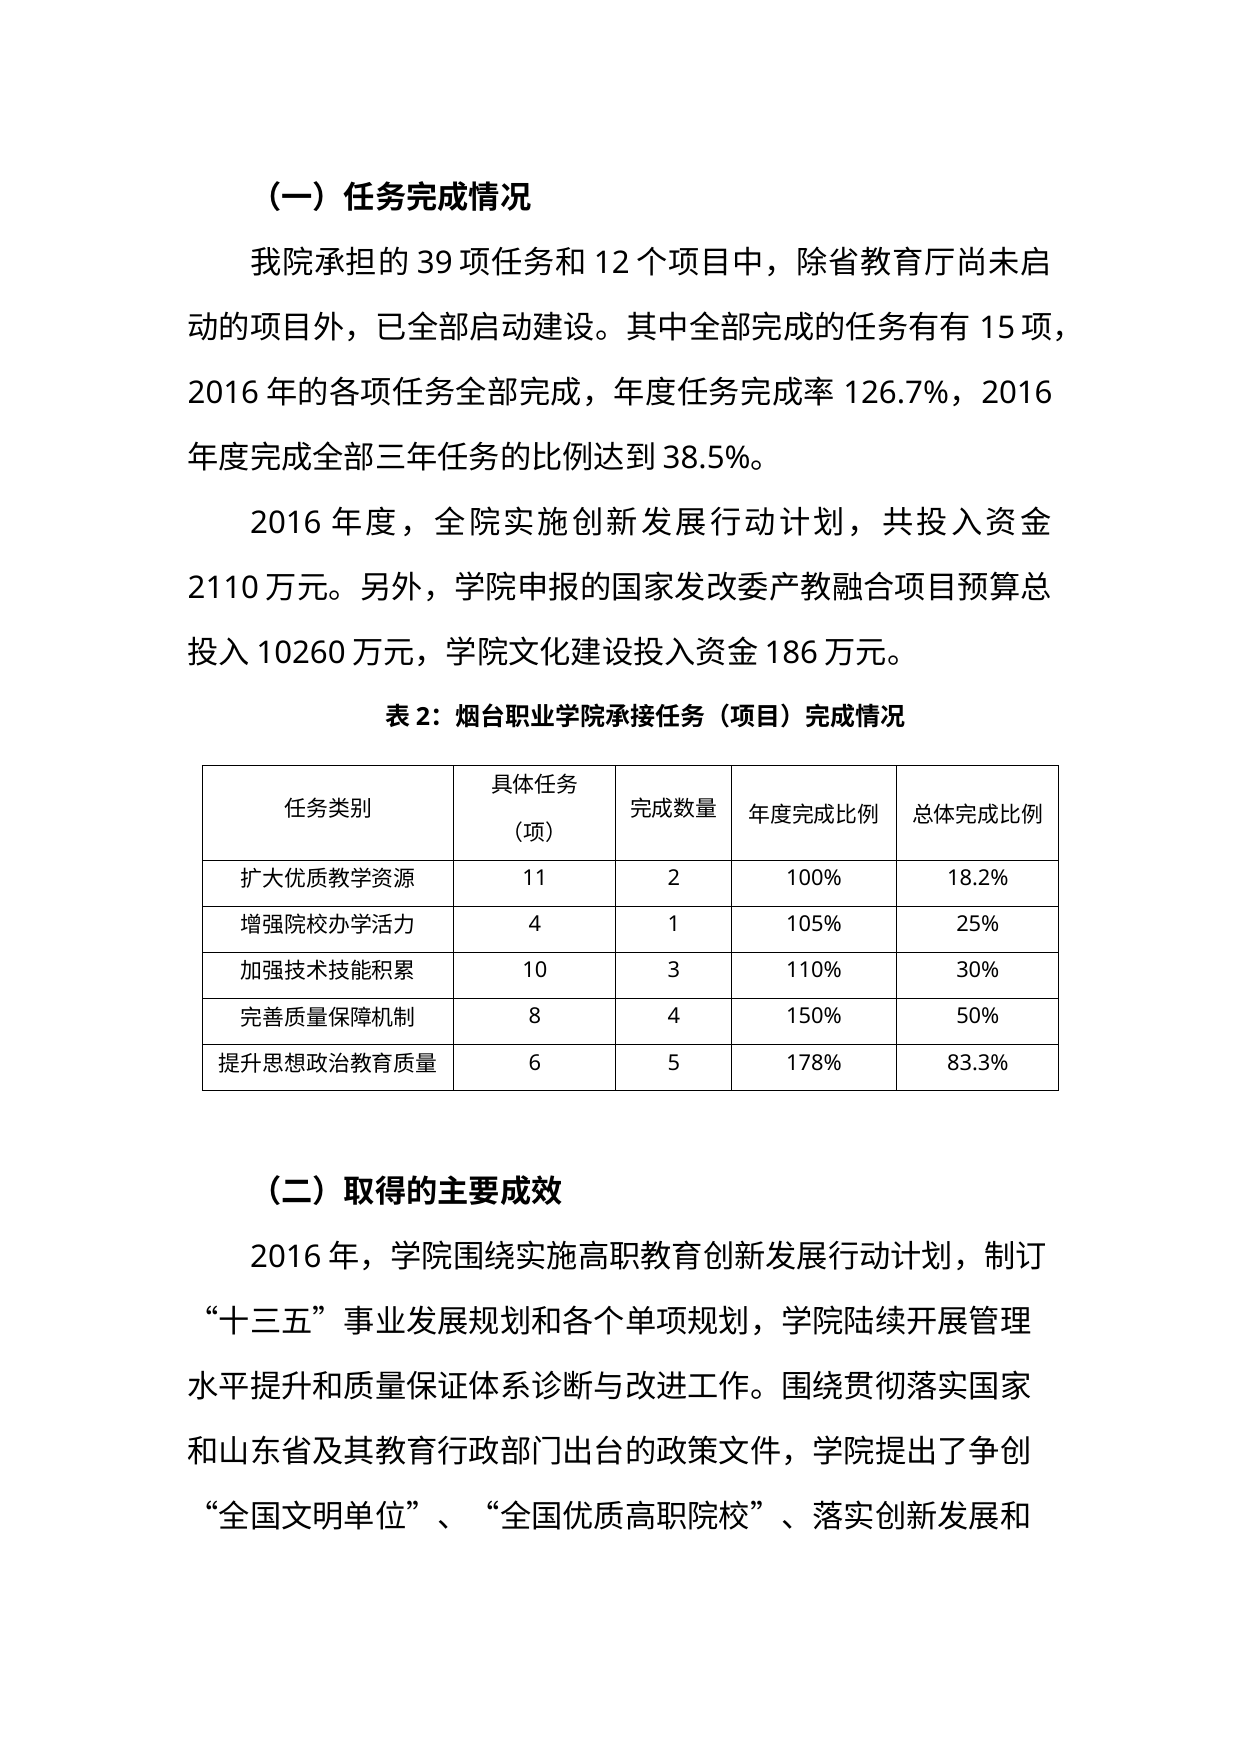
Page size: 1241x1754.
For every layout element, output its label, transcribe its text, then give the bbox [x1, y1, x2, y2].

table_cell 50% [897, 999, 1058, 1044]
text 2016年度，全院实施创新发展行动计划，共投入资金2110万元。另外，学院申报的国家发改委产教融合项目预算总投入10260万元，学院文化建设投入资金186万元。 [187, 487, 1053, 682]
text （二）取得的主要成效 [187, 1156, 1053, 1221]
table_cell 4 [616, 999, 731, 1044]
table_header 总体完成比例 [897, 766, 1058, 860]
table_header 任务类别 [203, 766, 453, 860]
table_cell 8 [454, 999, 615, 1044]
table_cell 2 [616, 861, 731, 906]
table_cell 178% [732, 1045, 896, 1090]
table_cell 110% [732, 953, 896, 998]
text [187, 1221, 1053, 1546]
table_cell 加强技术技能积累 [203, 953, 453, 998]
table_cell 18.2% [897, 861, 1058, 906]
text 我院承担的39项任务和12个项目中，除省教育厅尚未启动的项目外，已全部启动建设。其中全部完成的任务有有15项，2016年的各项任务全部完成，年度任务完成率126.7%，2016年度完成全部三年任务的比例达到38.5%。 [187, 227, 1053, 487]
table_header 完成数量 [616, 766, 731, 860]
table_cell 100% [732, 861, 896, 906]
table_cell 105% [732, 907, 896, 952]
table_cell 4 [454, 907, 615, 952]
table_cell 5 [616, 1045, 731, 1090]
table_cell 10 [454, 953, 615, 998]
table_cell 150% [732, 999, 896, 1044]
table_cell 提升思想政治教育质量 [203, 1045, 453, 1090]
table_cell 83.3% [897, 1045, 1058, 1090]
table_header 年度完成比例 [732, 766, 896, 860]
table_cell 扩大优质教学资源 [203, 861, 453, 906]
table_cell 3 [616, 953, 731, 998]
table_cell 30% [897, 953, 1058, 998]
table_cell 11 [454, 861, 615, 906]
table_cell 1 [616, 907, 731, 952]
table_cell 增强院校办学活力 [203, 907, 453, 952]
text （一）任务完成情况 [187, 162, 1053, 227]
table_cell 6 [454, 1045, 615, 1090]
text 表2：烟台职业学院承接任务（项目）完成情况 [187, 682, 1053, 747]
table_cell 25% [897, 907, 1058, 952]
table_header 具体任务（项） [454, 766, 615, 860]
table_cell 完善质量保障机制 [203, 999, 453, 1044]
